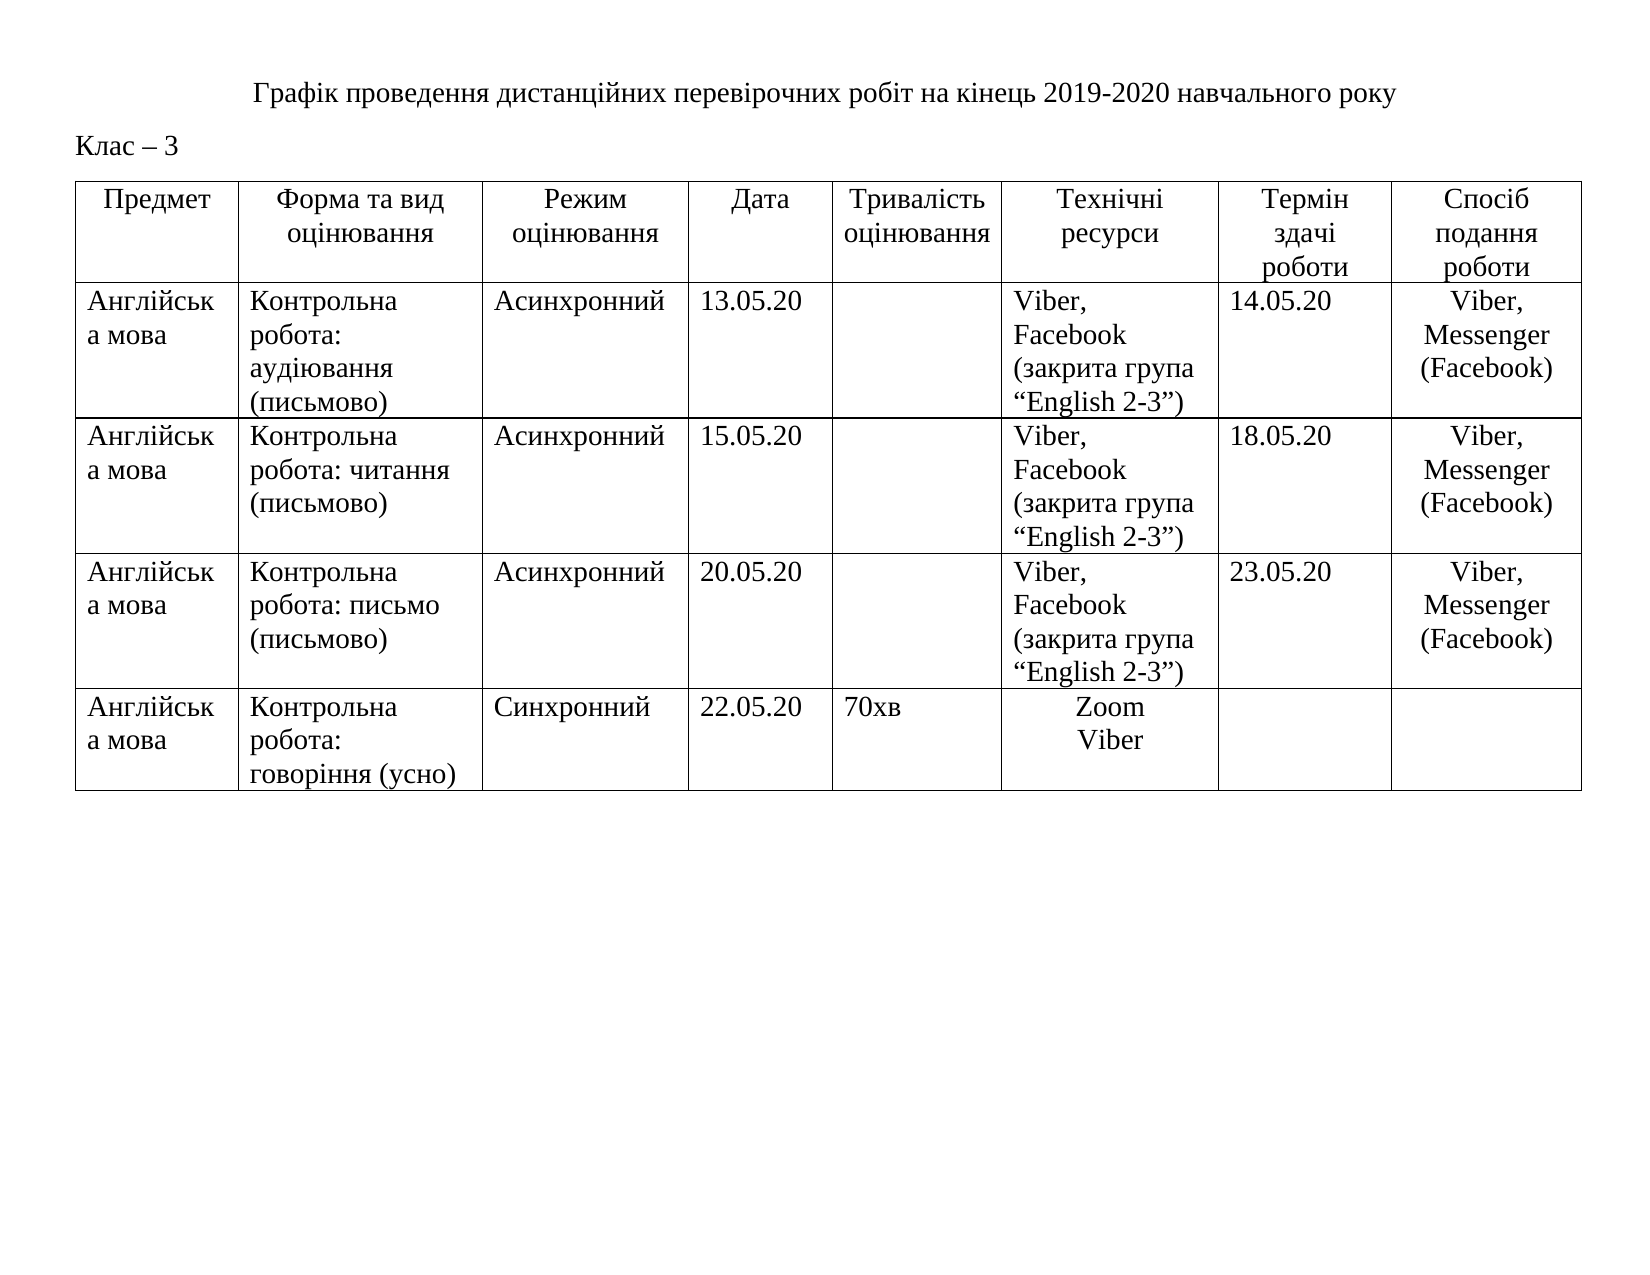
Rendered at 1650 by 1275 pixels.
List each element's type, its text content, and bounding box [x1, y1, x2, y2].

table_cell Англійська мова [76, 689, 238, 789]
table_cell Viber, Facebook (закрита група “English 2-3”) [1002, 283, 1218, 417]
table_cell Контрольна робота: аудіювання (письмово) [239, 283, 482, 417]
table_cell 70хв [833, 689, 1001, 789]
table_cell Viber, Facebook (закрита група “English 2-3”) [1002, 419, 1218, 553]
table_cell Zoom Viber [1002, 689, 1218, 789]
text Графік проведення дистанційних перевірочних робіт на кінець 2019-2020 навчального року [75, 75, 1575, 108]
table_cell Контрольна робота: читання (письмово) [239, 419, 482, 553]
table_cell Англійська мова [76, 554, 238, 688]
table_header Предмет [76, 182, 238, 282]
table_header Спосіб подання роботи [1392, 182, 1581, 282]
table_cell Viber, Messenger (Facebook) [1392, 554, 1581, 688]
table_cell Асинхронний [483, 419, 688, 553]
table_cell Viber, Messenger (Facebook) [1392, 283, 1581, 417]
table_cell 18.05.20 [1219, 419, 1391, 553]
table_header Технічні ресурси [1002, 182, 1218, 282]
table_header Тривалість оцінювання [833, 182, 1001, 282]
table_cell Англійська мова [76, 419, 238, 553]
table_cell [833, 419, 1001, 553]
table_cell Англійська мова [76, 283, 238, 417]
table_cell 14.05.20 [1219, 283, 1391, 417]
table_cell Асинхронний [483, 283, 688, 417]
table_cell Viber, Facebook (закрита група “English 2-3”) [1002, 554, 1218, 688]
table_cell Viber, Messenger (Facebook) [1392, 419, 1581, 553]
table_cell 15.05.20 [689, 419, 832, 553]
table_cell [833, 283, 1001, 417]
table_cell 22.05.20 [689, 689, 832, 789]
table_header Термін здачі роботи [1219, 182, 1391, 282]
table_cell 20.05.20 [689, 554, 832, 688]
table_cell [1392, 689, 1581, 789]
table_cell Контрольна робота: говоріння (усно) [239, 689, 482, 789]
table_cell Контрольна робота: письмо (письмово) [239, 554, 482, 688]
table_cell [1219, 689, 1391, 789]
table_cell Асинхронний [483, 554, 688, 688]
table_header Форма та вид оцінювання [239, 182, 482, 282]
table_header Режим оцінювання [483, 182, 688, 282]
table_cell 23.05.20 [1219, 554, 1391, 688]
table_cell 13.05.20 [689, 283, 832, 417]
table_header Дата [689, 182, 832, 282]
table_cell Синхронний [483, 689, 688, 789]
text Клас – 3 [75, 128, 1575, 161]
table_cell [833, 554, 1001, 688]
